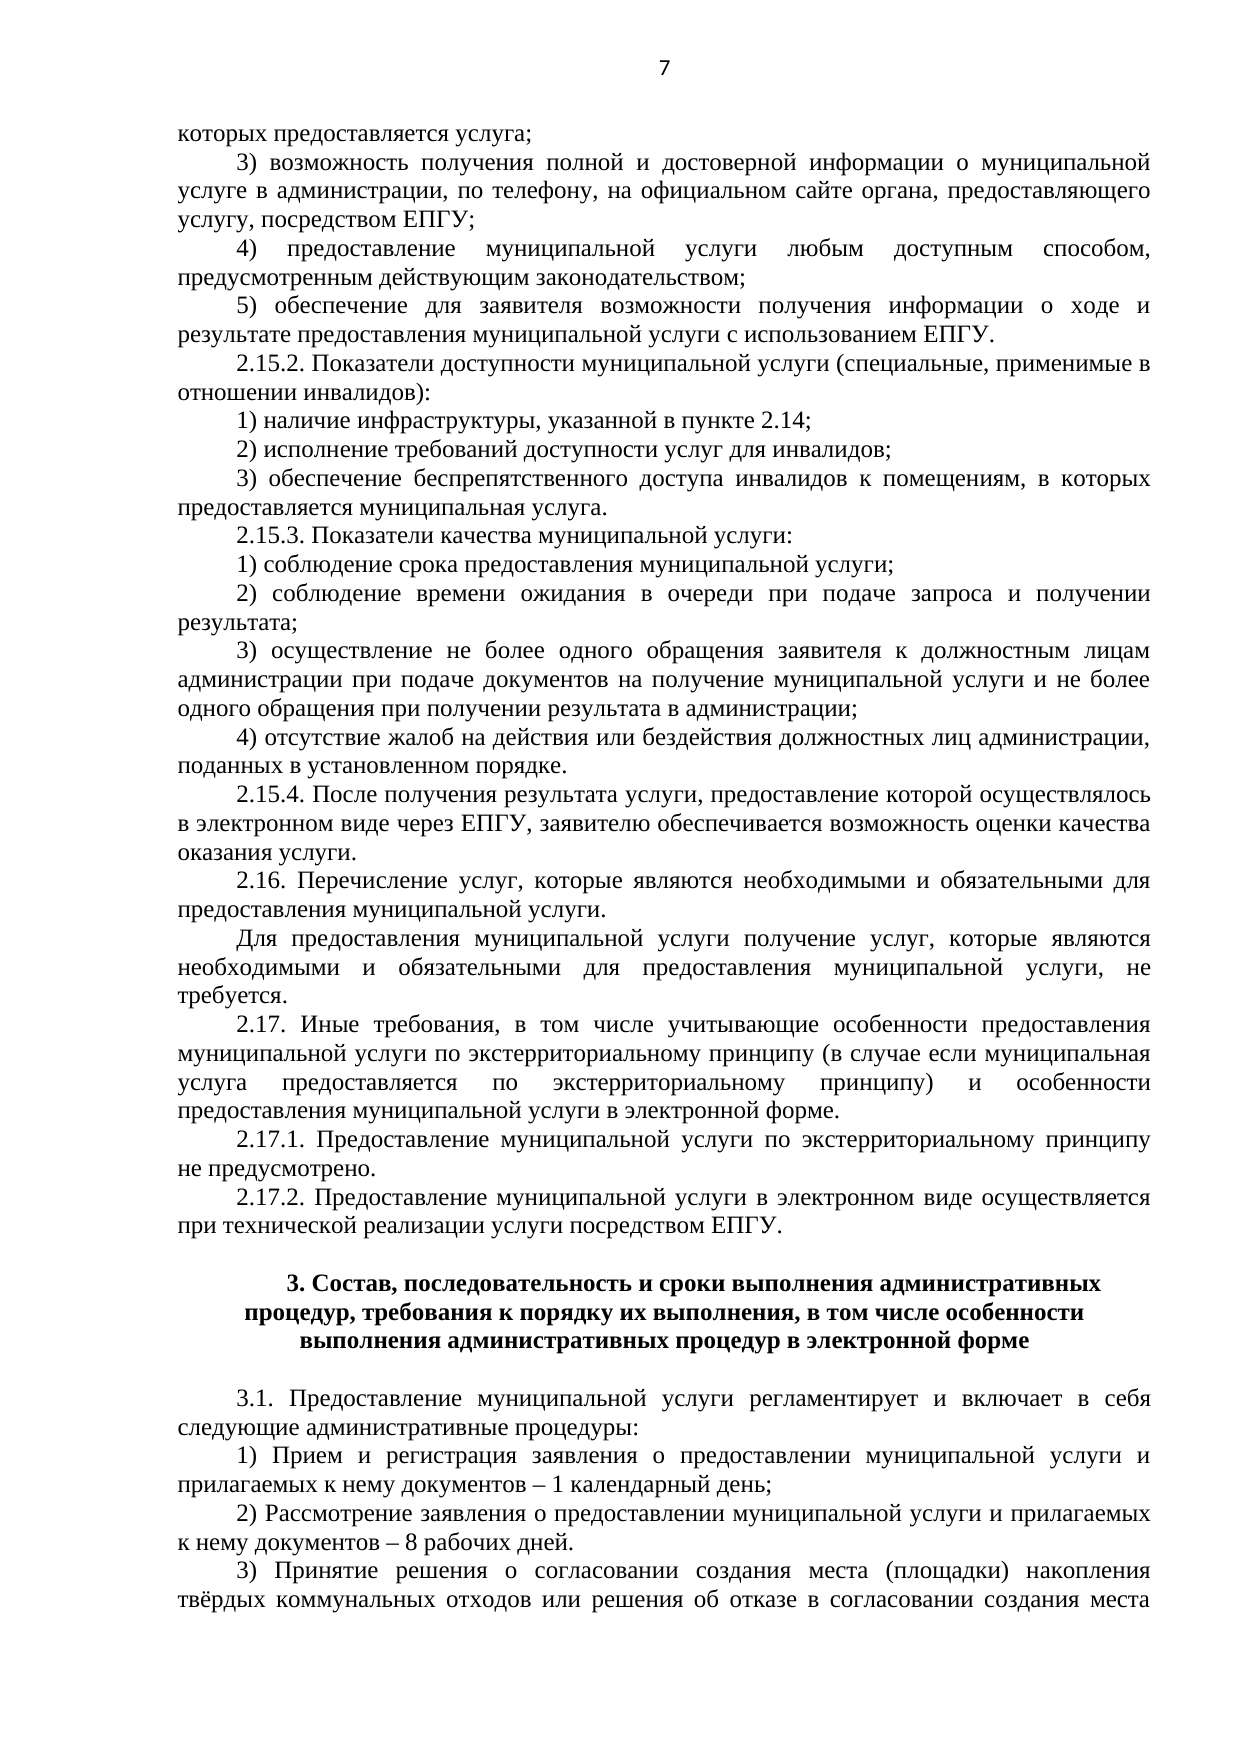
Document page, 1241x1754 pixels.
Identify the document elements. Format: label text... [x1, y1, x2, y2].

text 2.15.2. Показатели доступности муниципальной услуги (специальные, применимые в отношении инвалидов): [177, 348, 1152, 406]
text 1) соблюдение срока предоставления муниципальной услуги; [177, 549, 1152, 578]
text 2.17.2. Предоставление муниципальной услуги в электронном виде осуществляется при технической реализации услуги посредством ЕПГУ. [177, 1182, 1152, 1239]
text 2.15.4. После получения результата услуги, предоставление которой осуществлялось в электронном виде через ЕПГУ, заявителю обеспечивается возможность оценки качества оказания услуги. [177, 779, 1152, 866]
text 2.17.1. Предоставление муниципальной услуги по экстерриториальному принципу не предусмотрено. [177, 1124, 1152, 1182]
text Для предоставления муниципальной услуги получение услуг, которые являются необходимыми и обязательными для предоставления муниципальной услуги, не требуется. [177, 923, 1152, 1009]
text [177, 118, 1152, 147]
text 1) Прием и регистрация заявления о предоставлении муниципальной услуги и прилагаемых к нему документов – 1 календарный день; [177, 1441, 1152, 1498]
text 3) возможность получения полной и достоверной информации о муниципальной услуге в администрации, по телефону, на официальном сайте органа, предоставляющего услугу, посредством ЕПГУ; [177, 147, 1152, 233]
text 3) осуществление не более одного обращения заявителя к должностным лицам администрации при подаче документов на получение муниципальной услуги и не более одного обращения при получении результата в администрации; [177, 636, 1152, 722]
text 3.1. Предоставление муниципальной услуги регламентирует и включает в себя следующие административные процедуры: [177, 1383, 1152, 1441]
text 5) обеспечение для заявителя возможности получения информации о ходе и результате предоставления муниципальной услуги с использованием ЕПГУ. [177, 291, 1152, 348]
text 2) исполнение требований доступности услуг для инвалидов; [177, 434, 1152, 463]
text 4) предоставление муниципальной услуги любым доступным способом, предусмотренным действующим законодательством; [177, 233, 1152, 291]
text 2) Рассмотрение заявления о предоставлении муниципальной услуги и прилагаемых к нему документов – 8 рабочих дней. [177, 1498, 1152, 1556]
text 2.15.3. Показатели качества муниципальной услуги: [177, 521, 1152, 549]
text 2.17. Иные требования, в том числе учитывающие особенности предоставления муниципальной услуги по экстерриториальному принципу (в случае если муниципальная услуга предоставляется по экстерриториальному принципу) и особенности предоставления муниципальной услуги в электронной форме. [177, 1009, 1152, 1124]
text 3. Состав, последовательность и сроки выполнения административных процедур, требования к порядку их выполнения, в том числе особенности выполнения административных процедур в электронной форме [177, 1268, 1152, 1354]
text 4) отсутствие жалоб на действия или бездействия должностных лиц администрации, поданных в установленном порядке. [177, 722, 1152, 779]
text 1) наличие инфраструктуры, указанной в пункте 2.14; [177, 406, 1152, 434]
text 2) соблюдение времени ожидания в очереди при подаче запроса и получении результата; [177, 578, 1152, 636]
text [177, 1556, 1152, 1613]
text 2.16. Перечисление услуг, которые являются необходимыми и обязательными для предоставления муниципальной услуги. [177, 866, 1152, 923]
text 3) обеспечение беспрепятственного доступа инвалидов к помещениям, в которых предоставляется муниципальная услуга. [177, 463, 1152, 521]
